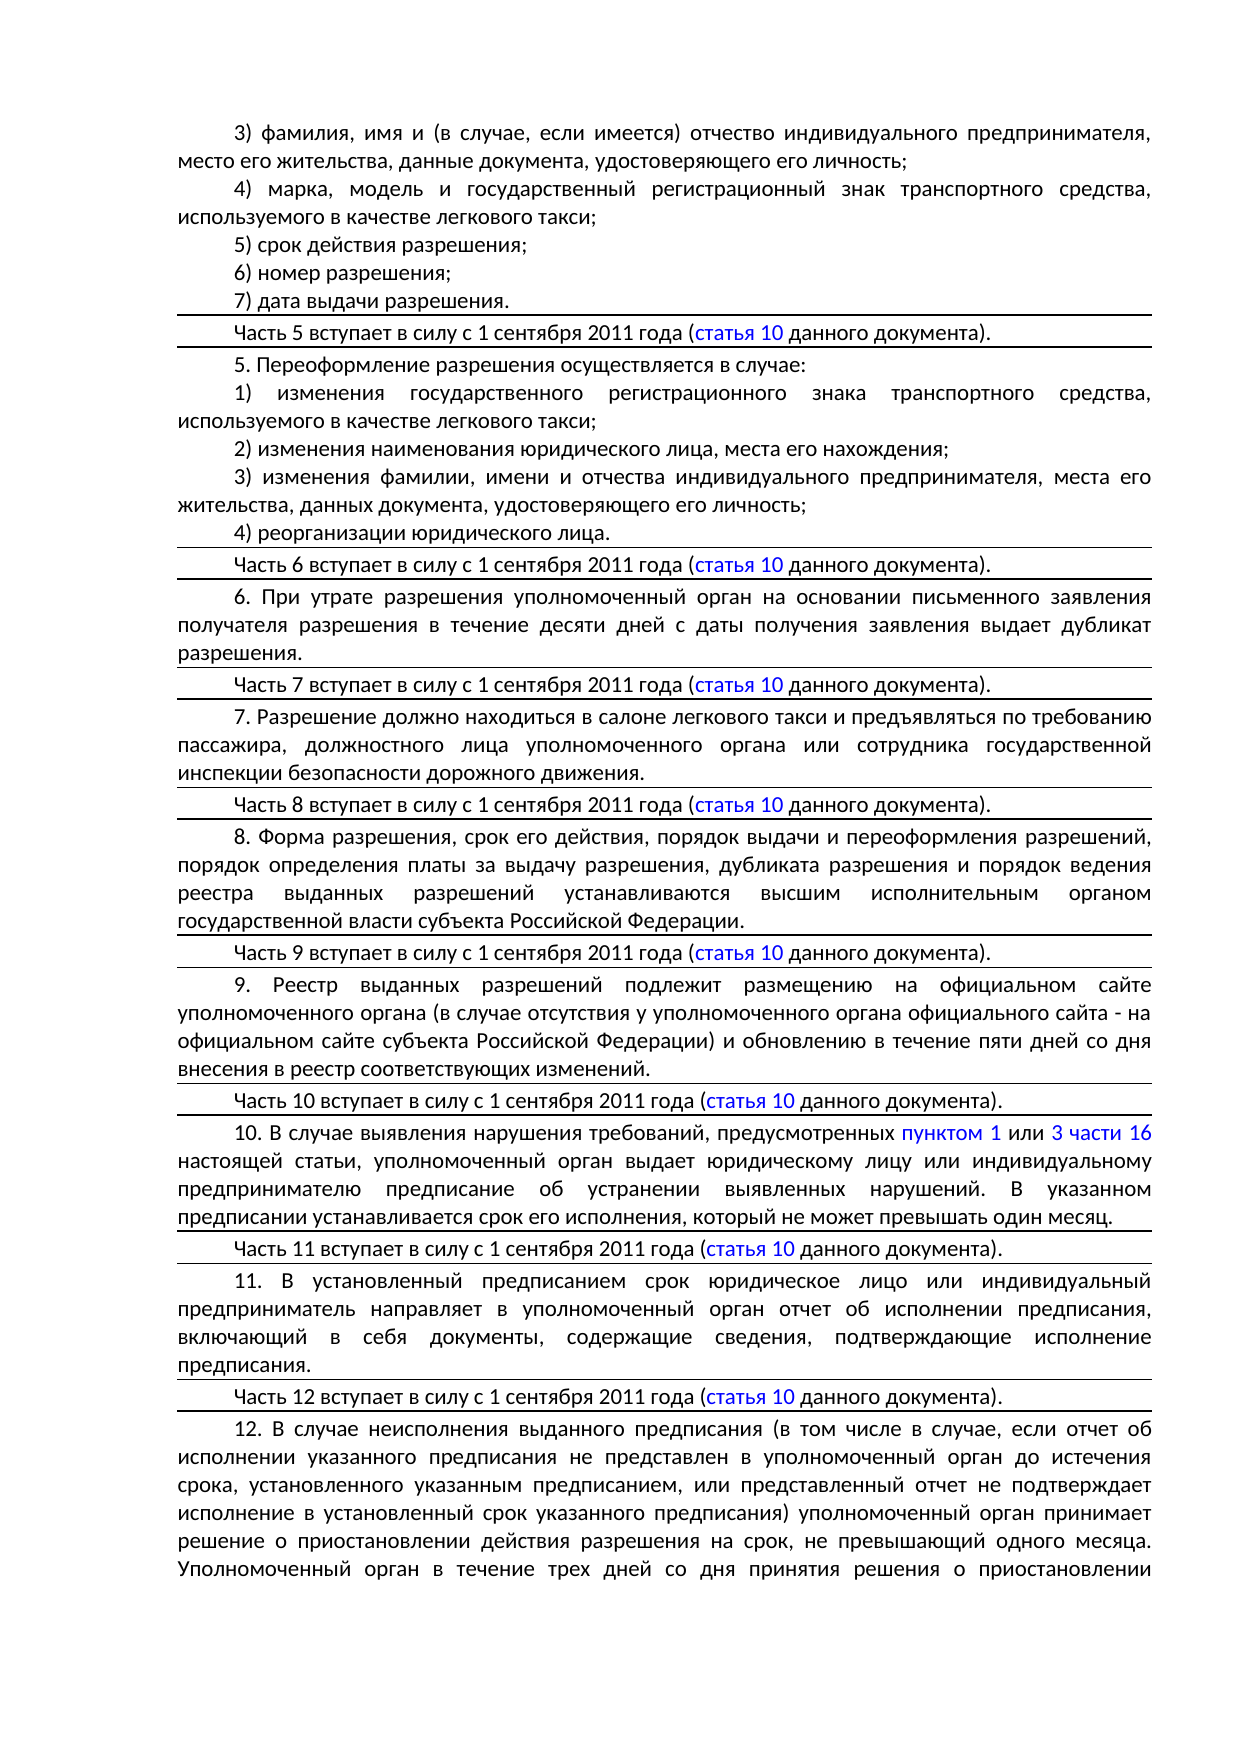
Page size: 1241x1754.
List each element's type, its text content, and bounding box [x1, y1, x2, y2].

text 4) реорганизации юридического лица. [177, 518, 1152, 546]
text 9. Реестр выданных разрешений подлежит размещению на официальном сайте уполномоченного органа (в случае отсутствия у уполномоченного органа официального сайта - на официальном сайте субъекта Российской Федерации) и обновлению в течение пяти дней со дня внесения в реестр соответствующих изменений. [177, 970, 1152, 1082]
text 3) изменения фамилии, имени и отчества индивидуального предпринимателя, места его жительства, данных документа, удостоверяющего его личность; [177, 462, 1152, 518]
text 7) дата выдачи разрешения. [177, 286, 1152, 314]
text 3) фамилия, имя и (в случае, если имеется) отчество индивидуального предпринимателя, место его жительства, данные документа, удостоверяющего его личность; [177, 118, 1152, 174]
text 1) изменения государственного регистрационного знака транспортного средства, используемого в качестве легкового такси; [177, 378, 1152, 434]
text Часть 10 вступает в силу с 1 сентября 2011 года (статья 10 данного документа). [177, 1086, 1152, 1114]
text 5. Переоформление разрешения осуществляется в случае: [177, 350, 1152, 378]
text Часть 6 вступает в силу с 1 сентября 2011 года (статья 10 данного документа). [177, 550, 1152, 578]
text 6) номер разрешения; [177, 258, 1152, 286]
text 6. При утрате разрешения уполномоченный орган на основании письменного заявления получателя разрешения в течение десяти дней с даты получения заявления выдает дубликат разрешения. [177, 582, 1152, 666]
text Часть 5 вступает в силу с 1 сентября 2011 года (статья 10 данного документа). [177, 318, 1152, 346]
text 10. В случае выявления нарушения требований, предусмотренных пунктом 1 или 3 части 16 настоящей статьи, уполномоченный орган выдает юридическому лицу или индивидуальному предпринимателю предписание об устранении выявленных нарушений. В указанном предписании устанавливается срок его исполнения, который не может превышать один месяц. [177, 1118, 1152, 1230]
text Часть 11 вступает в силу с 1 сентября 2011 года (статья 10 данного документа). [177, 1234, 1152, 1262]
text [177, 1414, 1152, 1582]
text 2) изменения наименования юридического лица, места его нахождения; [177, 434, 1152, 462]
text 5) срок действия разрешения; [177, 230, 1152, 258]
text 4) марка, модель и государственный регистрационный знак транспортного средства, используемого в качестве легкового такси; [177, 174, 1152, 230]
text Часть 7 вступает в силу с 1 сентября 2011 года (статья 10 данного документа). [177, 670, 1152, 698]
text 8. Форма разрешения, срок его действия, порядок выдачи и переоформления разрешений, порядок определения платы за выдачу разрешения, дубликата разрешения и порядок ведения реестра выданных разрешений устанавливаются высшим исполнительным органом государственной власти субъекта Российской Федерации. [177, 822, 1152, 934]
text Часть 12 вступает в силу с 1 сентября 2011 года (статья 10 данного документа). [177, 1382, 1152, 1410]
text Часть 9 вступает в силу с 1 сентября 2011 года (статья 10 данного документа). [177, 938, 1152, 966]
text 11. В установленный предписанием срок юридическое лицо или индивидуальный предприниматель направляет в уполномоченный орган отчет об исполнении предписания, включающий в себя документы, содержащие сведения, подтверждающие исполнение предписания. [177, 1266, 1152, 1378]
text Часть 8 вступает в силу с 1 сентября 2011 года (статья 10 данного документа). [177, 790, 1152, 818]
text 7. Разрешение должно находиться в салоне легкового такси и предъявляться по требованию пассажира, должностного лица уполномоченного органа или сотрудника государственной инспекции безопасности дорожного движения. [177, 702, 1152, 786]
